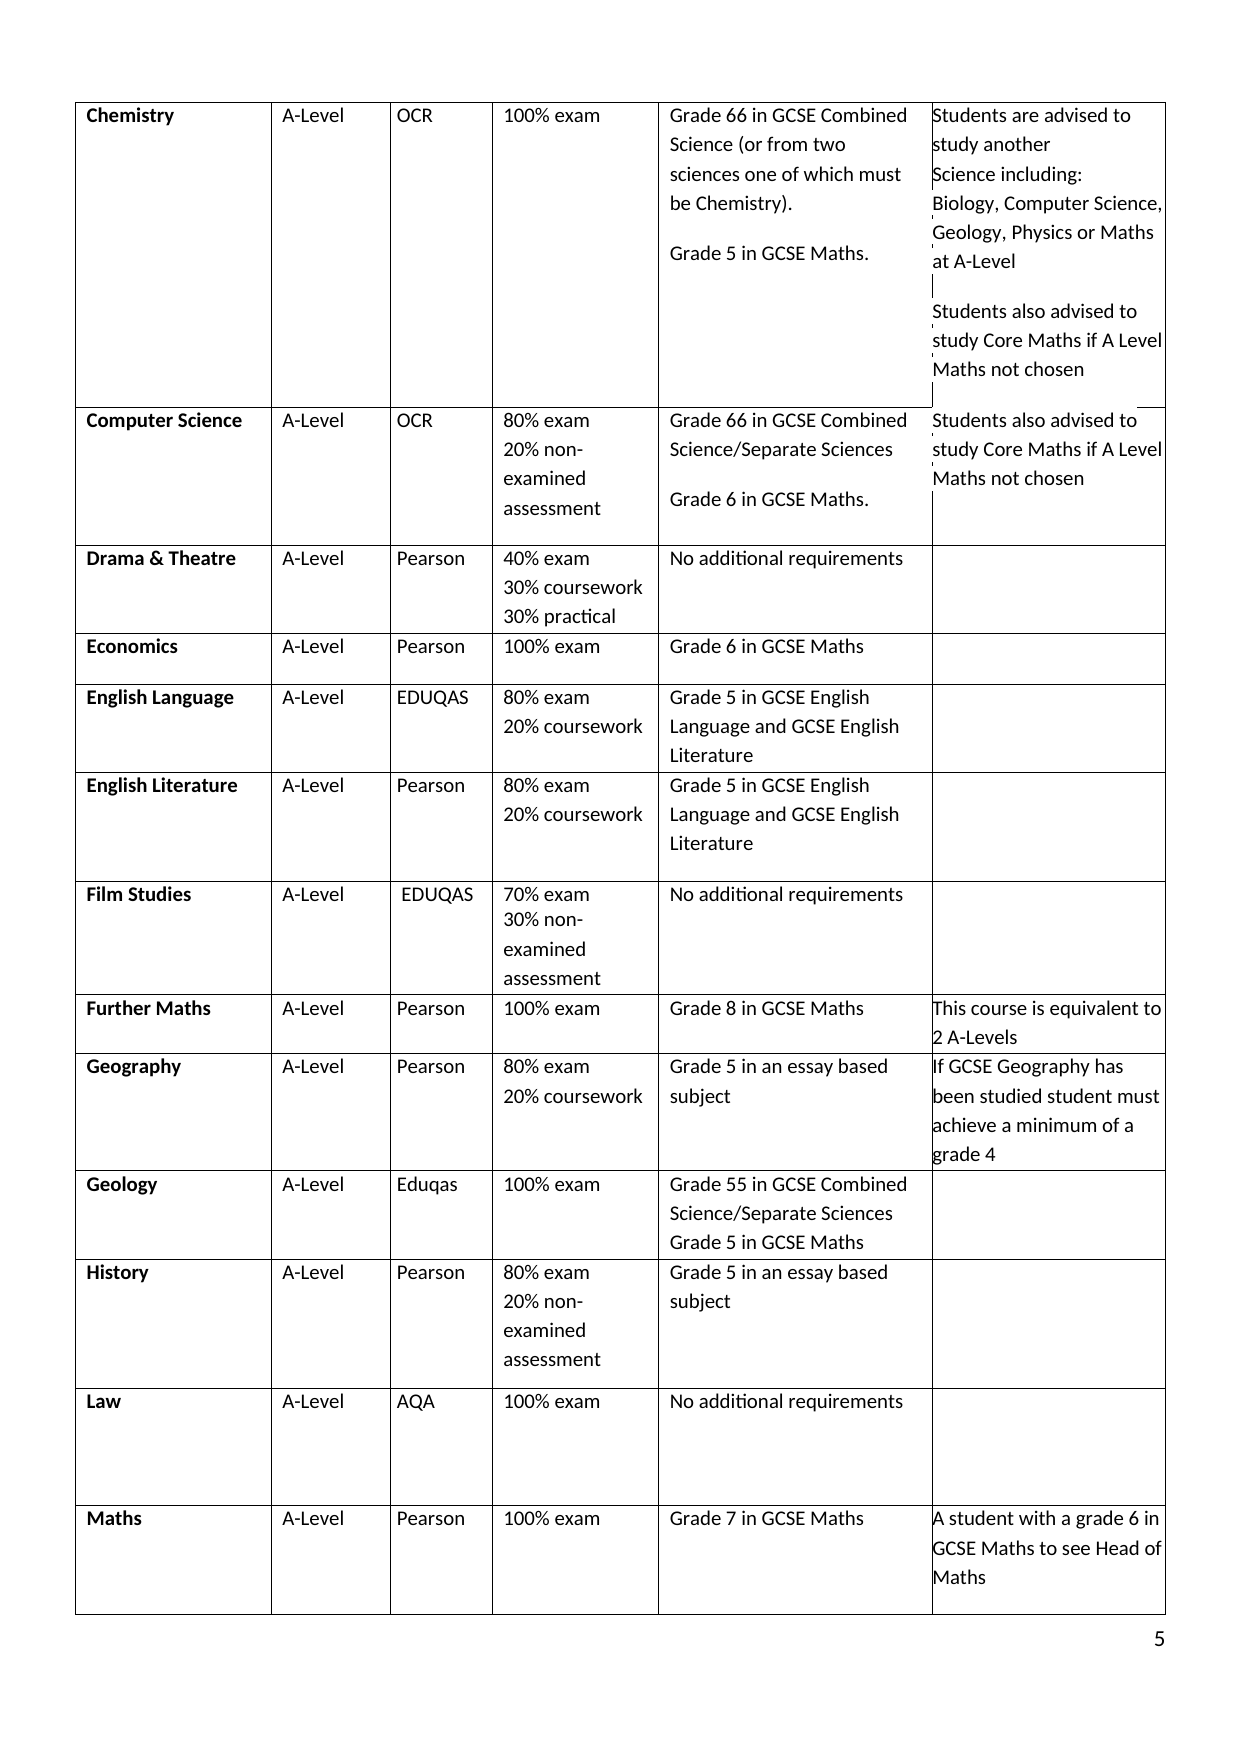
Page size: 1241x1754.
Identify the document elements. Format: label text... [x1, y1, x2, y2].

table_cell [933, 546, 1165, 633]
table_cell Pearson [391, 773, 492, 881]
table_cell Economics [76, 634, 271, 683]
table_cell If GCSE Geography has been studied student must achieve a minimum of a grade 4 [933, 1054, 1165, 1170]
table_cell Grade 5 in GCSE English Language and GCSE English Literature [659, 773, 932, 881]
table_cell Pearson [391, 995, 492, 1053]
table_cell A-Level [272, 1389, 390, 1505]
table_cell Pearson [391, 634, 492, 683]
table_cell 100% exam [493, 1389, 658, 1505]
table_cell A-Level [272, 882, 390, 994]
table_cell Chemistry [76, 103, 271, 407]
table_cell A-Level [272, 546, 390, 633]
table_cell A-Level [272, 773, 390, 881]
table_cell No additional requirements [659, 546, 932, 633]
table_cell Pearson [391, 1506, 492, 1614]
table_cell EDUQAS [391, 882, 492, 994]
table_cell Pearson [391, 546, 492, 633]
table_cell Grade 6 in GCSE Maths [659, 634, 932, 683]
table_cell Drama & Theatre [76, 546, 271, 633]
table_cell Pearson [391, 1054, 492, 1170]
table_cell Grade 55 in GCSE Combined Science/Separate Sciences Grade 5 in GCSE Maths [659, 1171, 932, 1258]
table_cell OCR [391, 103, 492, 407]
table_cell Grade 7 in GCSE Maths [659, 1506, 932, 1614]
table_cell This course is equivalent to 2 A-Levels [933, 995, 1165, 1053]
table_cell A-Level [272, 1054, 390, 1170]
table_cell 80% exam 20% coursework [493, 685, 658, 772]
table_cell 100% exam [493, 1506, 658, 1614]
table_cell Grade 5 in an essay based subject [659, 1054, 932, 1170]
table_cell [933, 882, 1165, 994]
table_cell Students also advised to study Core Maths if A Level Maths not chosen [933, 408, 1165, 545]
table_cell [933, 634, 1165, 683]
table_cell Film Studies [76, 882, 271, 994]
table_cell A-Level [272, 1260, 390, 1388]
table_cell Grade 5 in an essay based subject [659, 1260, 932, 1388]
table_cell EDUQAS [391, 685, 492, 772]
table_cell 70% exam 30% non-examined assessment [493, 882, 658, 994]
table_cell Computer Science [76, 408, 271, 545]
table_cell [933, 1171, 1165, 1258]
table_cell 80% exam 20% non- examined assessment [493, 408, 658, 545]
table_cell English Literature [76, 773, 271, 881]
table_cell 40% exam 30% coursework 30% practical [493, 546, 658, 633]
table_cell A-Level [272, 995, 390, 1053]
table_cell A-Level [272, 634, 390, 683]
table_cell History [76, 1260, 271, 1388]
table_cell No additional requirements [659, 1389, 932, 1505]
table_cell A-Level [272, 1171, 390, 1258]
table_cell Students are advised to study another Science including: Biology, Computer Science, Geology, Physics or Maths at A-Level Students also advised to study Core Maths if A Level Maths not chosen [933, 103, 1165, 407]
table_cell Maths [76, 1506, 271, 1614]
table_cell Eduqas [391, 1171, 492, 1258]
table_cell Grade 5 in GCSE English Language and GCSE English Literature [659, 685, 932, 772]
table_cell Further Maths [76, 995, 271, 1053]
table_cell Grade 66 in GCSE Combined Science (or from two sciences one of which must be Chemistry). Grade 5 in GCSE Maths. [659, 103, 932, 407]
table_cell AQA [391, 1389, 492, 1505]
table_cell 80% exam 20% coursework [493, 1054, 658, 1170]
table_cell Grade 8 in GCSE Maths [659, 995, 932, 1053]
table_cell OCR [391, 408, 492, 545]
table_cell Geography [76, 1054, 271, 1170]
table_cell Pearson [391, 1260, 492, 1388]
table_cell English Language [76, 685, 271, 772]
table_cell A-Level [272, 685, 390, 772]
table_cell A student with a grade 6 in GCSE Maths to see Head of Maths [933, 1506, 1165, 1614]
table_cell No additional requirements [659, 882, 932, 994]
table_cell [933, 1260, 1165, 1388]
table_cell 100% exam [493, 1171, 658, 1258]
table_cell 100% exam [493, 995, 658, 1053]
table_cell A-Level [272, 408, 390, 545]
table_cell [933, 1389, 1165, 1505]
table_cell Geology [76, 1171, 271, 1258]
table_cell Law [76, 1389, 271, 1505]
table_cell 100% exam [493, 634, 658, 683]
table_cell A-Level [272, 1506, 390, 1614]
table_cell A-Level [272, 103, 390, 407]
table_cell 80% exam 20% coursework [493, 773, 658, 881]
table_cell [933, 773, 1165, 881]
table_cell 80% exam 20% non- examined assessment [493, 1260, 658, 1388]
table_cell Grade 66 in GCSE Combined Science/Separate Sciences Grade 6 in GCSE Maths. [659, 408, 932, 545]
table_cell [933, 685, 1165, 772]
table_cell 100% exam [493, 103, 658, 407]
